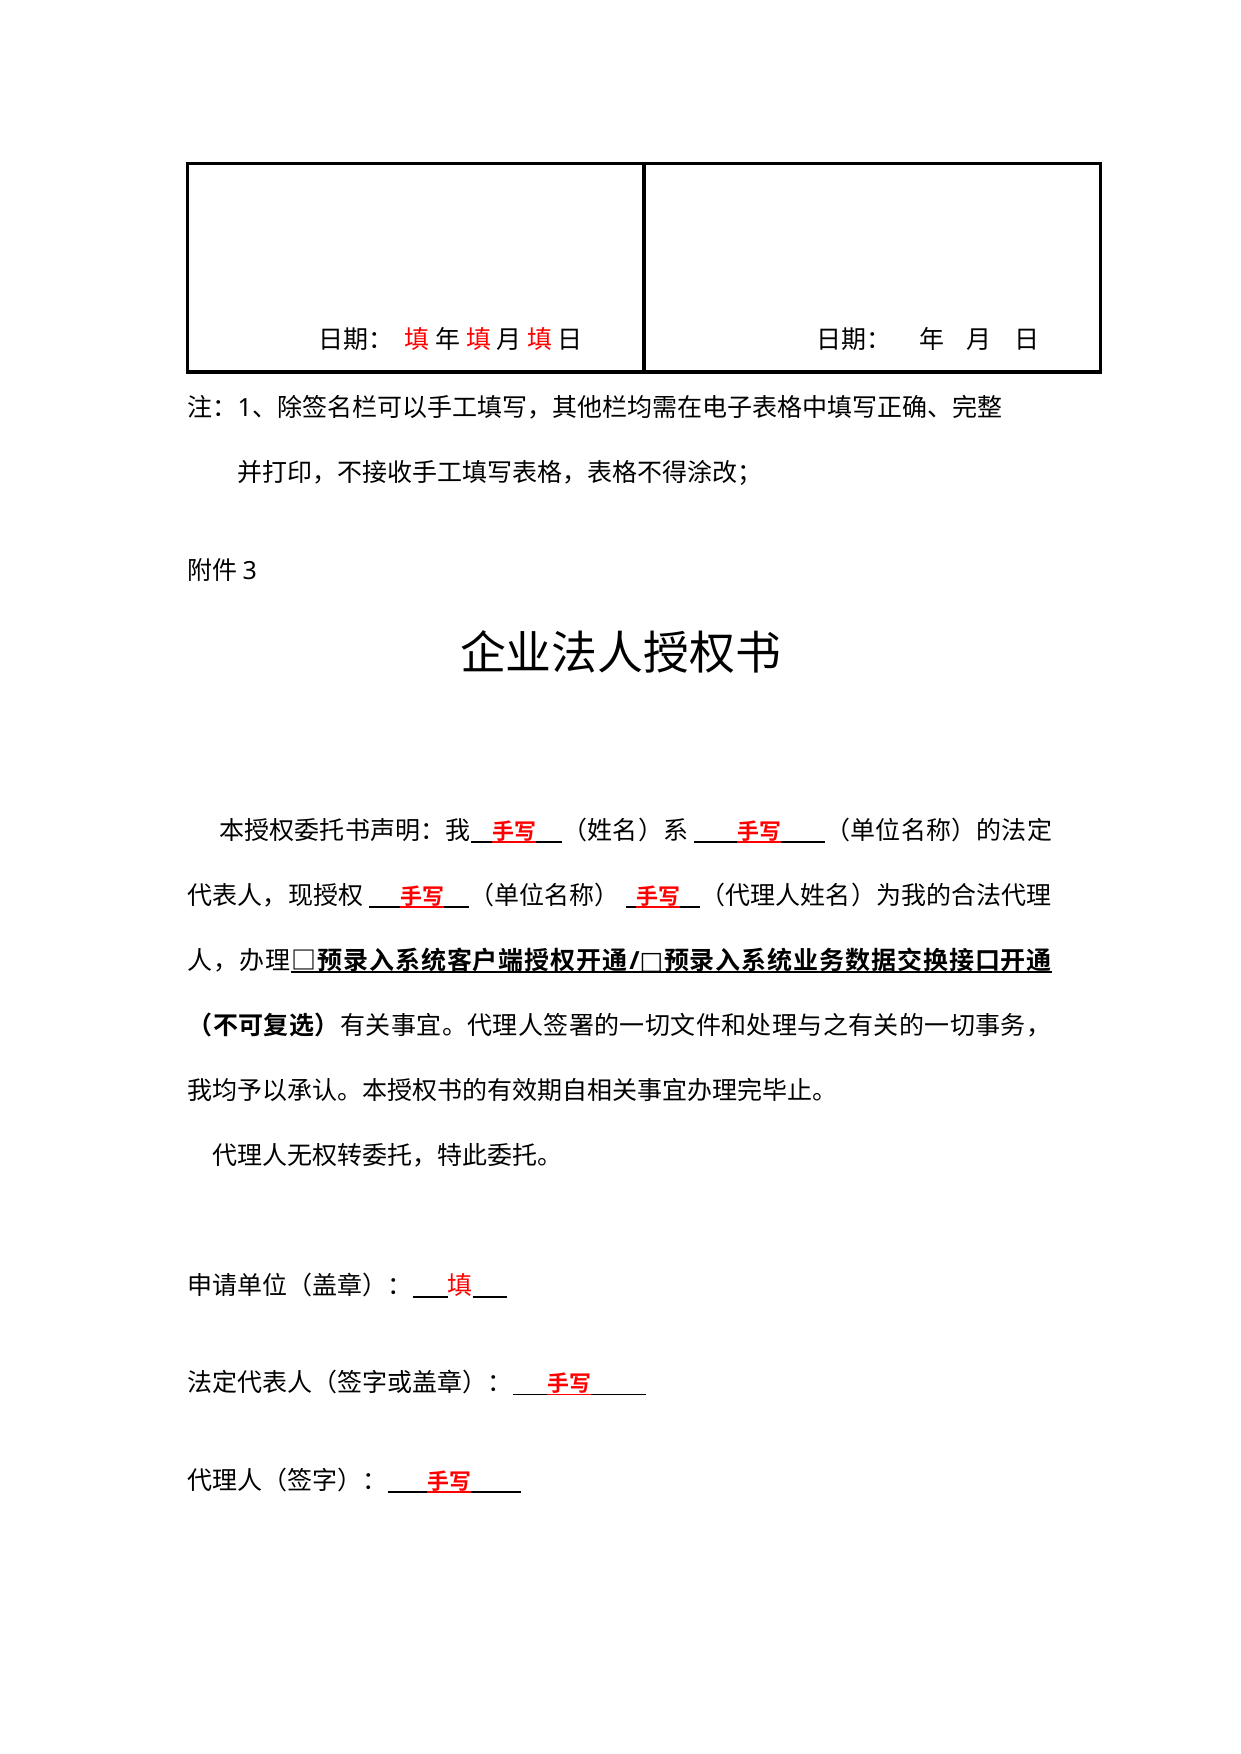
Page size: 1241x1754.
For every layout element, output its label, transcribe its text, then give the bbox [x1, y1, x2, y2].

text 附件3 [187, 536, 1053, 601]
text 代理人（签字）： 手写 [187, 1446, 1053, 1511]
text 注：1、除签名栏可以手工填写，其他栏均需在电子表格中填写正确、完整并打印，不接收手工填写表格，表格不得涂改； [187, 374, 1003, 503]
text 法定代表人（签字或盖章）： 手写 [187, 1348, 1053, 1413]
text 企业法人授权书 [187, 601, 1053, 698]
text 申请单位（盖章）： 填 [187, 1251, 1053, 1316]
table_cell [646, 165, 1099, 370]
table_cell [189, 165, 642, 370]
text 本授权委托书声明：我 手写 （姓名）系 手写 （单位名称）的法定代表人，现授权 手写 （单位名称） 手写 （代理人姓名）为我的合法代理人，办理□预录入系统客户端授权开通/□预录入系统业务数据交换接口开通（不可复选）有关事宜。代理人签署的一切文件和处理与之有关的一切事务，我均予以承认。本授权书的有效期自相关事宜办理完毕止。 [187, 796, 1053, 1121]
text 代理人无权转委托，特此委托。 [187, 1121, 1053, 1186]
